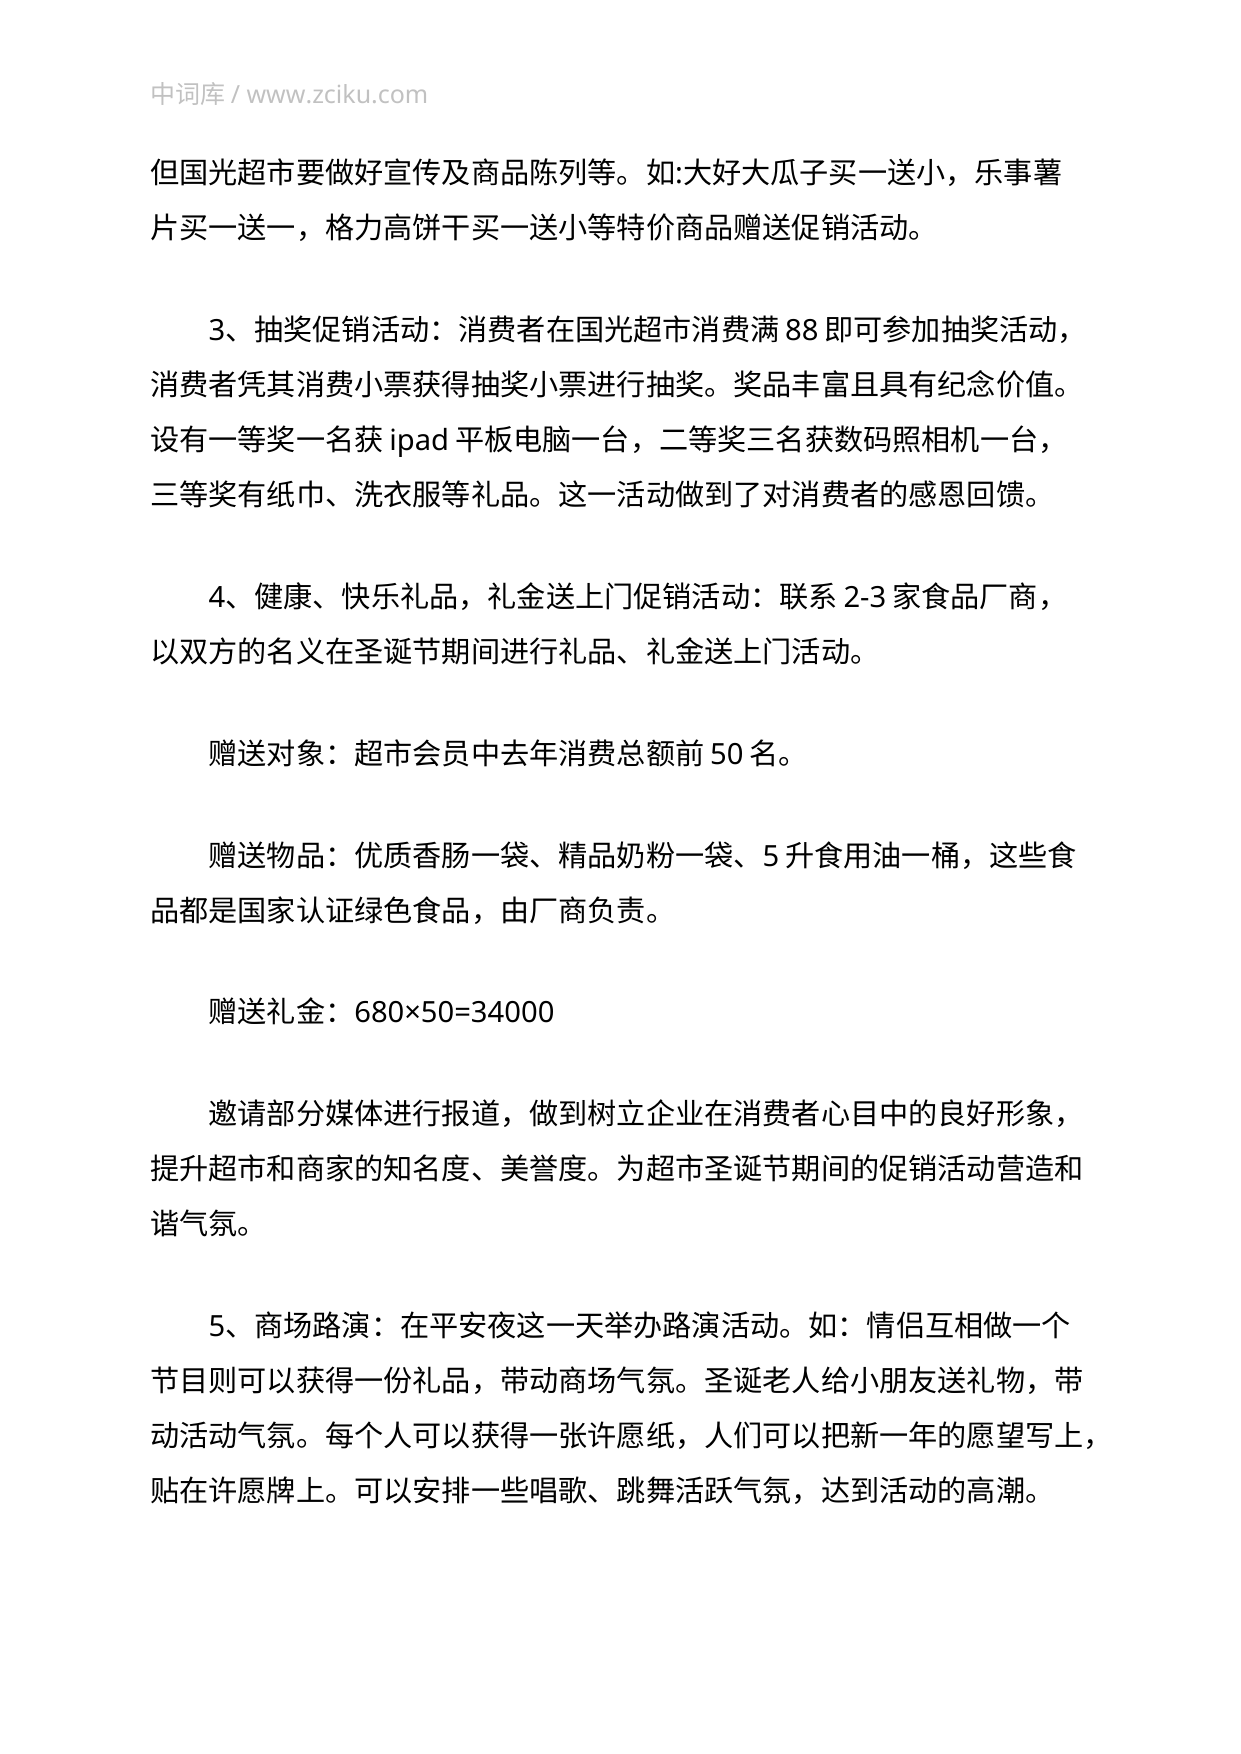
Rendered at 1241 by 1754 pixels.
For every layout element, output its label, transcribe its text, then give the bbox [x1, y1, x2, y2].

text 5、商场路演：在平安夜这一天举办路演活动。如：情侣互相做一个节目则可以获得一份礼品，带动商场气氛。圣诞老人给小朋友送礼物，带动活动气氛。每个人可以获得一张许愿纸，人们可以把新一年的愿望写上，贴在许愿牌上。可以安排一些唱歌、跳舞活跃气氛，达到活动的高潮。 [150, 1302, 1090, 1509]
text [150, 150, 1090, 247]
text 4、健康、快乐礼品，礼金送上门促销活动：联系2-3家食品厂商，以双方的名义在圣诞节期间进行礼品、礼金送上门活动。 [150, 573, 1090, 671]
text 赠送对象：超市会员中去年消费总额前50名。 [150, 730, 1090, 773]
text 赠送礼金：680×50=34000 [150, 989, 1090, 1031]
text 3、抽奖促销活动：消费者在国光超市消费满88即可参加抽奖活动，消费者凭其消费小票获得抽奖小票进行抽奖。奖品丰富且具有纪念价值。设有一等奖一名获ipad平板电脑一台，二等奖三名获数码照相机一台，三等奖有纸巾、洗衣服等礼品。这一活动做到了对消费者的感恩回馈。 [150, 307, 1090, 514]
text 赠送物品：优质香肠一袋、精品奶粉一袋、5升食用油一桶，这些食品都是国家认证绿色食品，由厂商负责。 [150, 832, 1090, 929]
text 邀请部分媒体进行报道，做到树立企业在消费者心目中的良好形象，提升超市和商家的知名度、美誉度。为超市圣诞节期间的促销活动营造和谐气氛。 [150, 1091, 1090, 1243]
